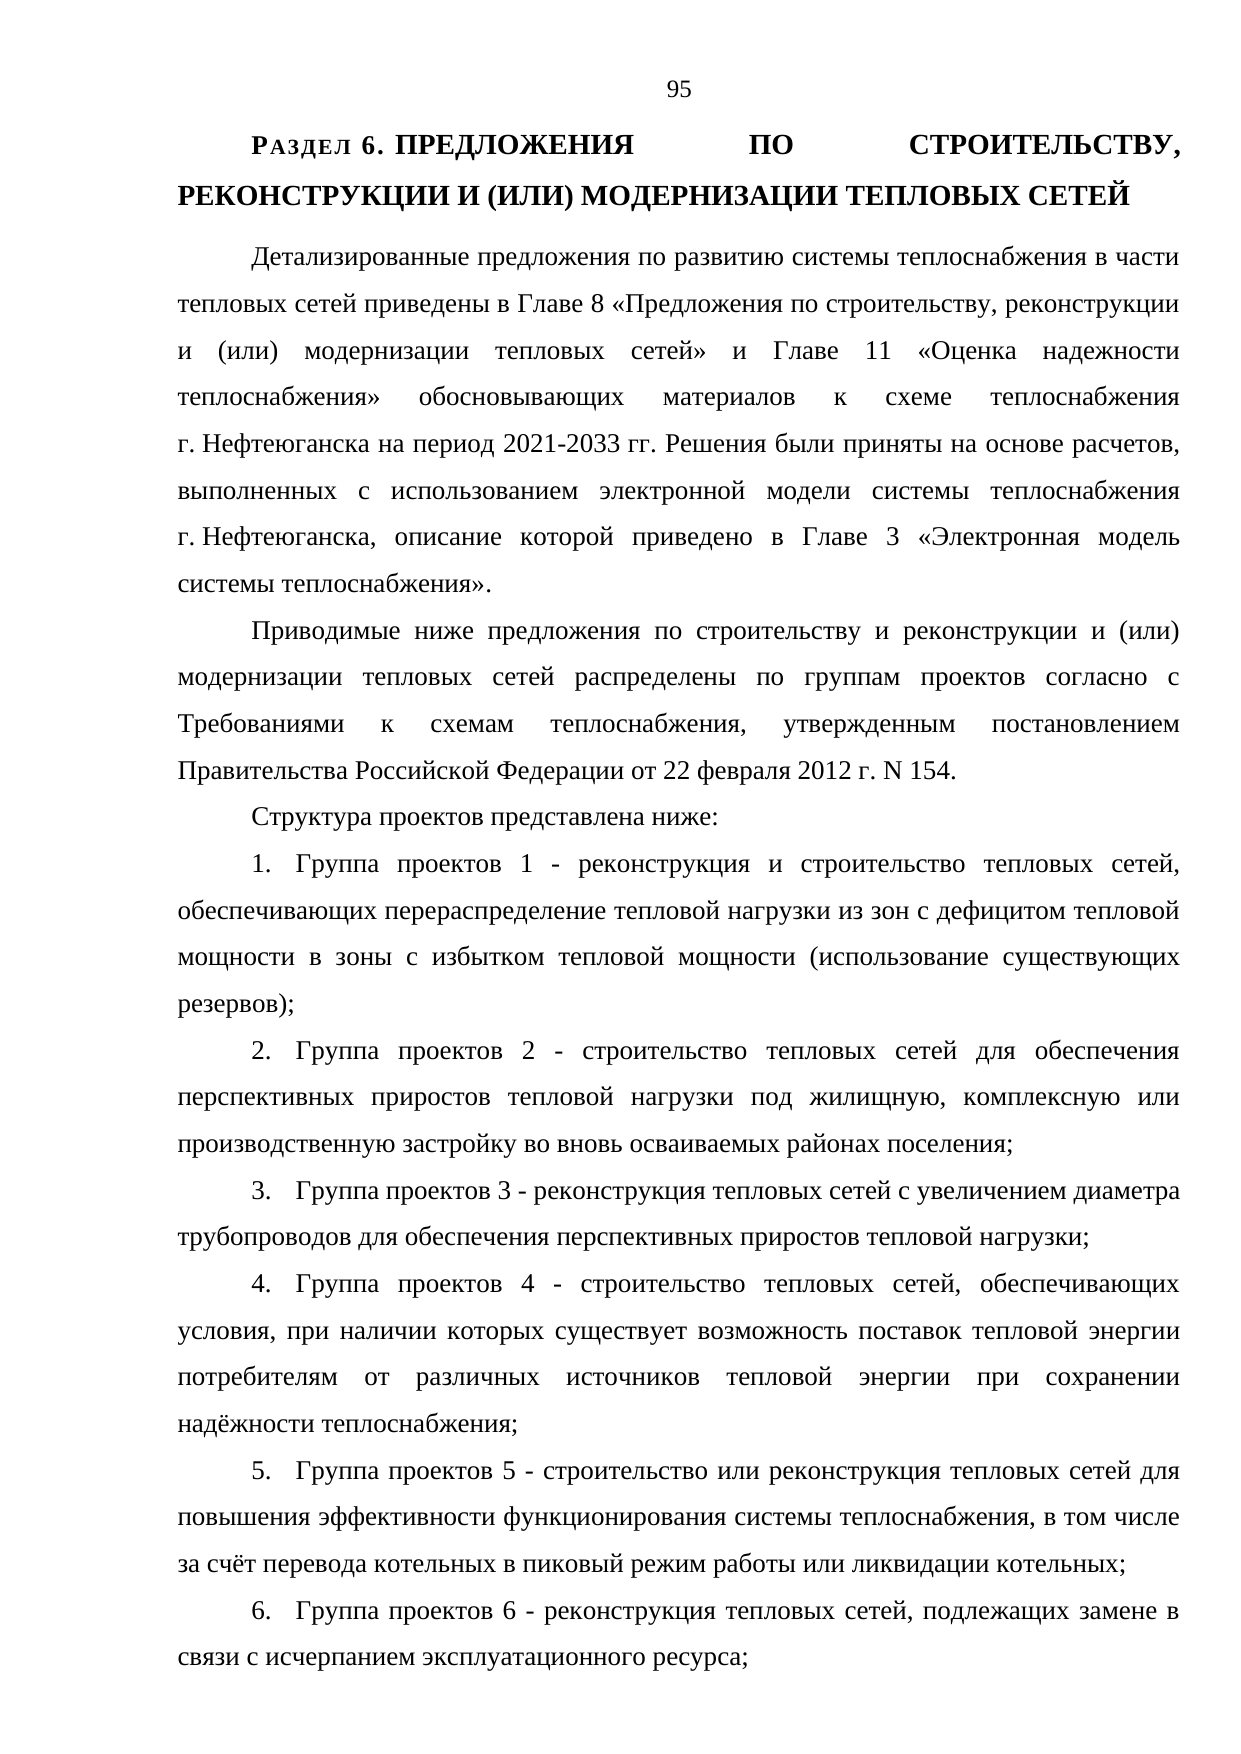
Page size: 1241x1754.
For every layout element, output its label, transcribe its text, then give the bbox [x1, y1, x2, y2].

text ПРЕДЛОЖЕНИЯ ПО СТРОИТЕЛЬСТВУ, РЕКОНСТРУКЦИИ И (ИЛИ) МОДЕРНИЗАЦИИ ТЕПЛОВЫХ СЕТЕЙ [177, 127, 1181, 211]
text Приводимые ниже предложения по строительству и реконструкции и (или) модернизации тепловых сетей распределены по группам проектов согласно с Требованиями к схемам теплоснабжения, утвержденным постановлением Правительства Российской Федерации от 22 февраля 2012 г. N 154. [177, 614, 1181, 785]
list Группа проектов 2 - строительство тепловых сетей для обеспечения перспективных приростов тепловой нагрузки под жилищную, комплексную или производственную застройку во вновь осваиваемых районах поселения; [177, 1034, 1181, 1158]
list Группа проектов 4 - строительство тепловых сетей, обеспечивающих условия, при наличии которых существует возможность поставок тепловой энергии потребителям от различных источников тепловой энергии при сохранении надёжности теплоснабжения; [177, 1267, 1181, 1438]
list Группа проектов 1 - реконструкция и строительство тепловых сетей, обеспечивающих перераспределение тепловой нагрузки из зон с дефицитом тепловой мощности в зоны с избытком тепловой мощности (использование существующих резервов); [177, 847, 1181, 1018]
text Структура проектов представлена ниже: [177, 801, 1181, 832]
list Группа проектов 6 - реконструкция тепловых сетей, подлежащих замене в связи с исчерпанием эксплуатационного ресурса; [177, 1594, 1181, 1672]
list Группа проектов 5 - строительство или реконструкция тепловых сетей для повышения эффективности функционирования системы теплоснабжения, в том числе за счёт перевода котельных в пиковый режим работы или ликвидации котельных; [177, 1454, 1181, 1578]
list Группа проектов 3 - реконструкция тепловых сетей с увеличением диаметра трубопроводов для обеспечения перспективных приростов тепловой нагрузки; [177, 1174, 1181, 1252]
text Детализированные предложения по развитию системы теплоснабжения в части тепловых сетей приведены в Главе 8 «Предложения по строительству, реконструкции и (или) модернизации тепловых сетей» и Главе 11 «Оценка надежности теплоснабжения» обосновывающих материалов к схеме теплоснабжения г. Нефтеюганска на период 2021-2033 гг. Решения были приняты на основе расчетов, выполненных с использованием электронной модели системы теплоснабжения г. Нефтеюганска, описание которой приведено в Главе 3 «Электронная модель системы теплоснабжения». [177, 241, 1181, 598]
